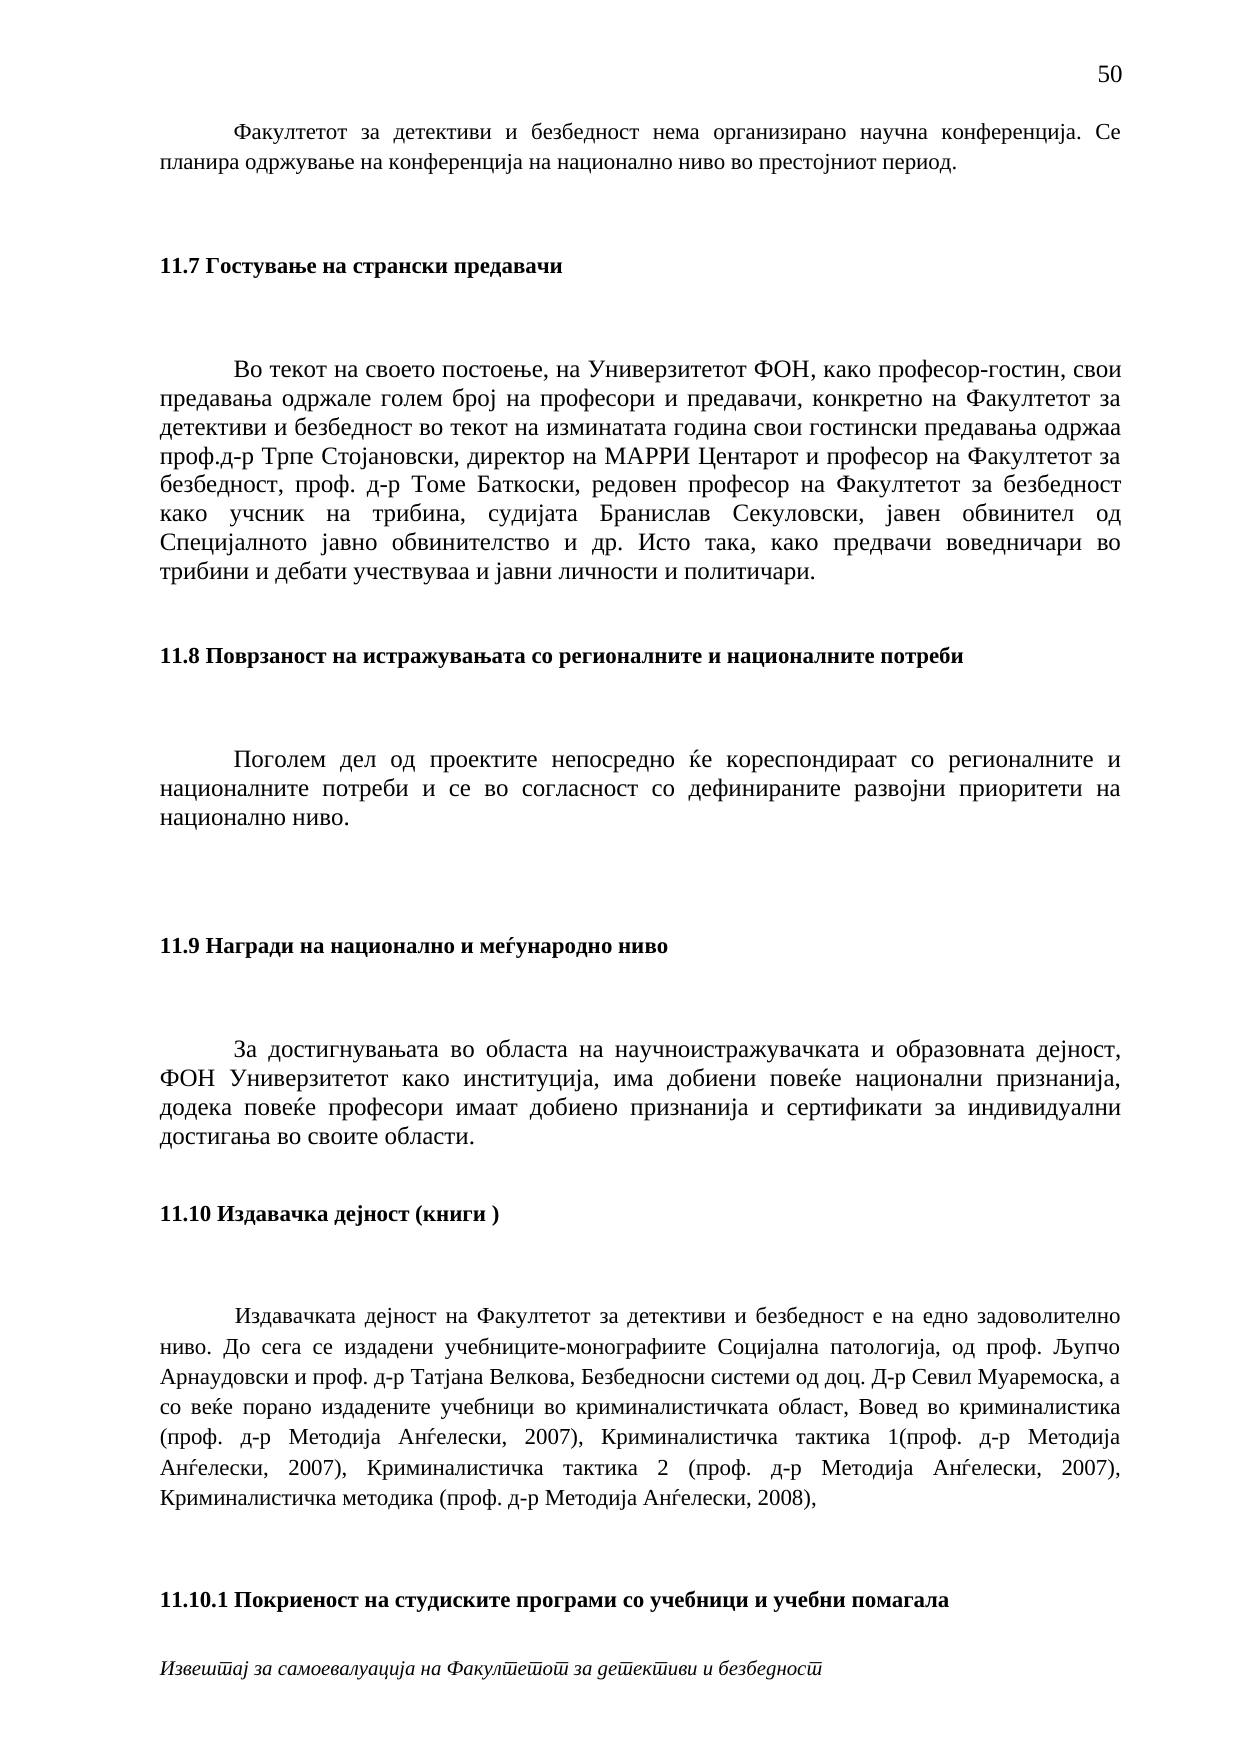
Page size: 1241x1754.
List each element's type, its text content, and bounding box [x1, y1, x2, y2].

text 11.10 Издавачка дејност (книги ) [159, 1201, 1122, 1227]
text Факултетот за детективи и безбедност нема организирано научна конференција. Се планира одржување на конференција на национално ниво во престојниот период. [159, 118, 1122, 175]
text 11.8 Поврзаност на истражувањата со регионалните и националните потреби [159, 642, 1122, 668]
text Во текот на своето постоење, на Универзитетот ФОН, како професор-гостин, свои предавања одржале голем број на професори и предавачи, конкретно на Факултетот за детективи и безбедност во текот на изминатата година свои гостински предавања одржаа проф.д-р Трпе Стојановски, директор на МАРРИ Центарот и професор на Факултетот за безбедност, проф. д-р Томе Баткоски, редовен професор на Факултетот за безбедност како учсник на трибина, судијата Бранислав Секуловски, јавен обвинител од Специјалното јавно обвинителство и др. Исто така, како предвачи воведничари во трибини и дебати учествуваа и јавни личности и политичари. [159, 354, 1122, 584]
text Поголем дел од проектите непосредно ќе кореспондираат со регионалните и националните потреби и се во согласност со дефинираните развојни приоритети на национално ниво. [159, 744, 1122, 830]
text 11.7 Гостување на странски предавачи [159, 252, 1122, 279]
text 11.9 Награди на национално и меѓународно ниво [159, 932, 1122, 959]
text Издавачката дејност на Факултетот за детективи и безбедност е на едно задоволително ниво. До сега се издадени учебниците-монографиите Социјална патологија, од проф. Љупчо Арнаудовски и проф. д-р Татјана Велкова, Безбедносни системи од доц. Д-р Севил Муаремоска, а со веќе порано издадените учебници во криминалистичката област, Вовед во криминалистика (проф. д-р Методија Анѓелески, 2007), Криминалистичка тактика 1(проф. д-р Методија Анѓелески, 2007), Криминалистичка тактика 2 (проф. д-р Методија Анѓелески, 2007), Криминалистичка методика (проф. д-р Методија Анѓелески, 2008), [159, 1303, 1122, 1510]
text За достигнувањата во областа на научноистражувачката и образовната дејност, ФОН Универзитетот како институција, има добиени повеќе национални признанија, додека повеќе професори имаат добиено признанија и сертификати за индивидуални достигања во своите области. [159, 1034, 1122, 1149]
text 11.10.1 Покриеност на студиските програми со учебници и учебни помагала [159, 1586, 1122, 1612]
